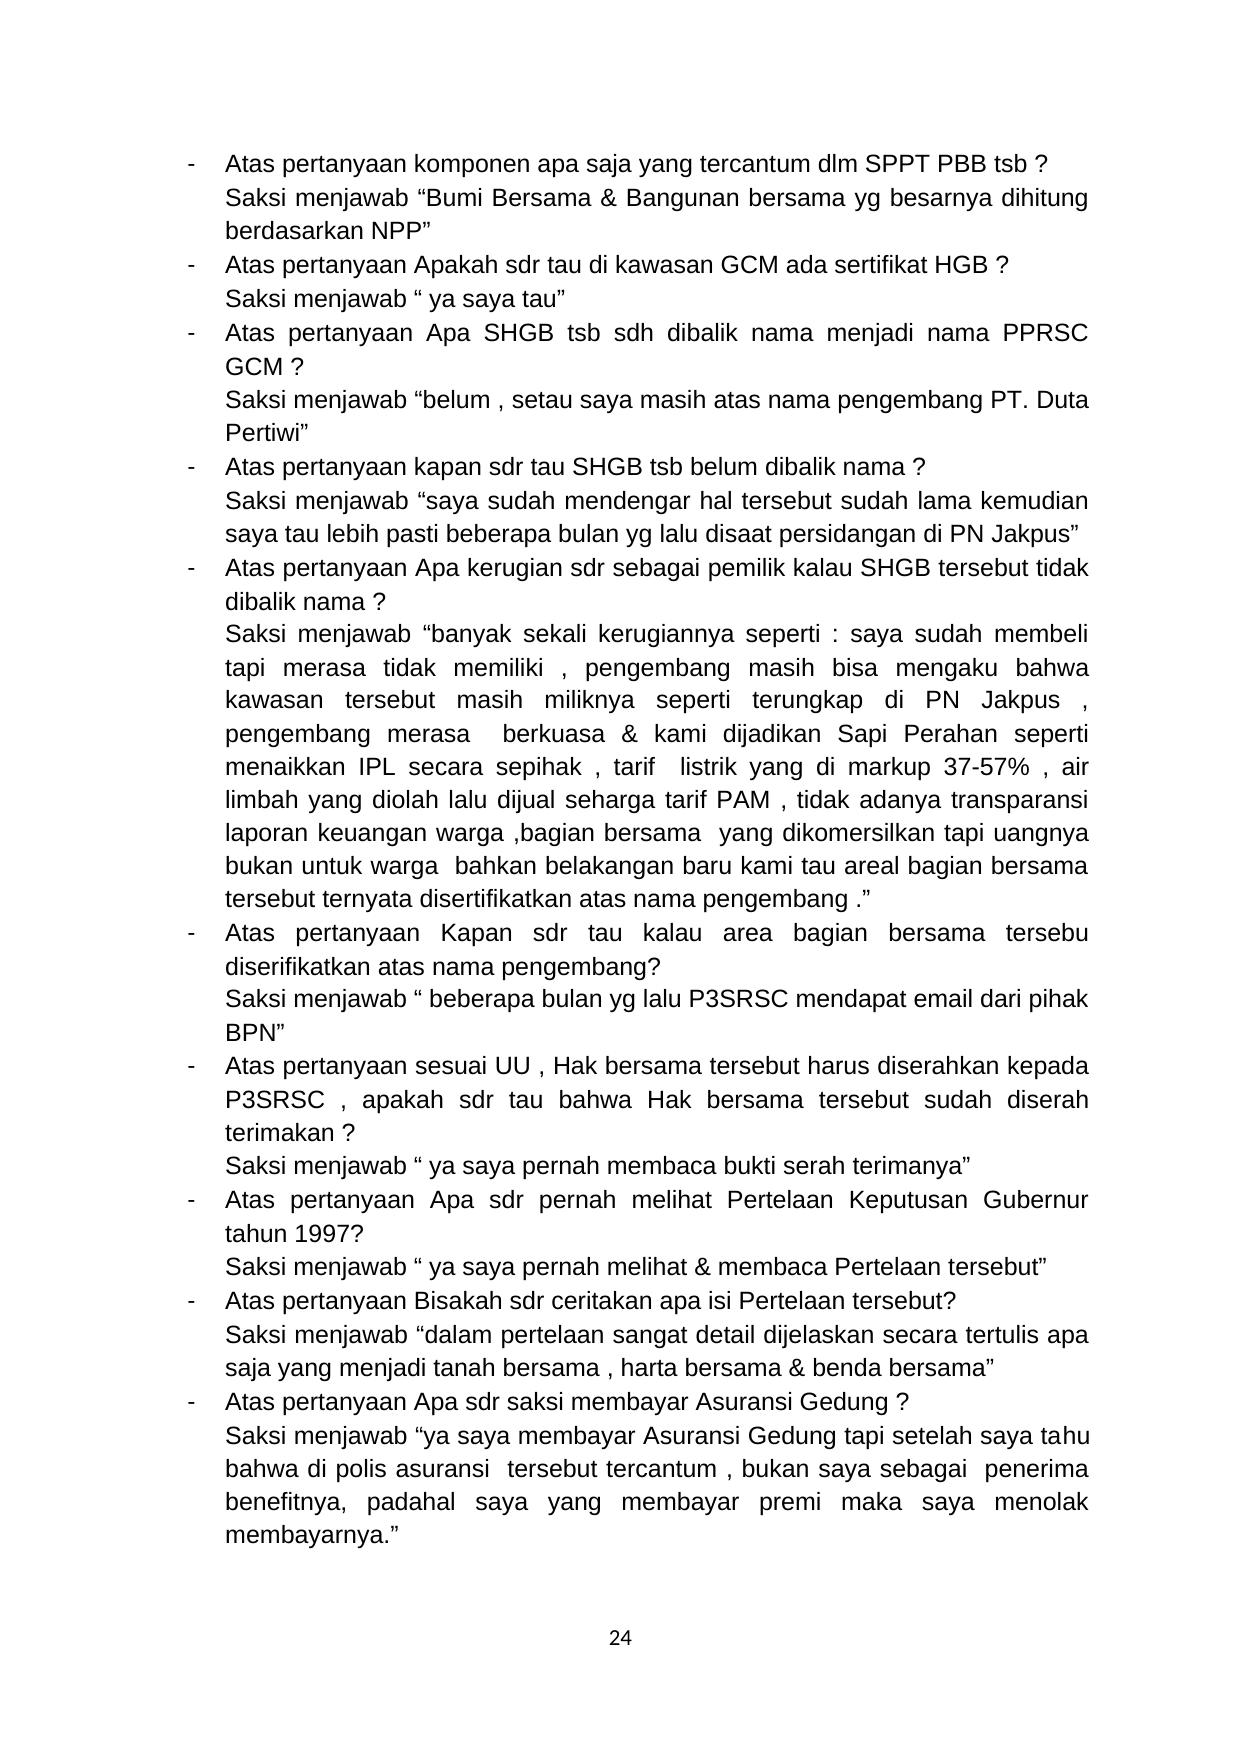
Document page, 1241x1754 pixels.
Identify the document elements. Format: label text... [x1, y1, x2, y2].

list Saksi menjawab “ ya saya pernah melihat & membaca Pertelaan tersebut” [225, 1252, 1090, 1281]
list Atas pertanyaan Bisakah sdr ceritakan apa isi Pertelaan tersebut? [187, 1285, 1090, 1316]
list Atas pertanyaan kapan sdr tau SHGB tsb belum dibalik nama ? [187, 451, 1090, 481]
list Saksi menjawab “saya sudah mendengar hal tersebut sudah lama kemudian saya tau lebih pasti beberapa bulan yg lalu disaat persidangan di PN Jakpus” [225, 486, 1090, 547]
list Saksi menjawab “banyak sekali kerugiannya seperti : saya sudah membeli tapi merasa tidak memiliki , pengembang masih bisa mengaku bahwa kawasan tersebut masih miliknya seperti terungkap di PN Jakpus , pengembang merasa berkuasa & kami dijadikan Sapi Perahan seperti menaikkan IPL secara sepihak , tarif listrik yang di markup 37-57% , air limbah yang diolah lalu dijual seharga tarif PAM , tidak adanya transparansi laporan keuangan warga ,bagian bersama yang dikomersilkan tapi uangnya bukan untuk warga bahkan belakangan baru kami tau areal bagian bersama tersebut ternyata disertifikatkan atas nama pengembang .” [225, 619, 1090, 912]
list Atas pertanyaan komponen apa saja yang tercantum dlm SPPT PBB tsb ? [187, 148, 1090, 178]
list Atas pertanyaan Apa sdr pernah melihat Pertelaan Keputusan Gubernur tahun 1997? [187, 1184, 1090, 1248]
list Saksi menjawab “ ya saya tau” [225, 284, 1090, 312]
list Atas pertanyaan Kapan sdr tau kalau area bagian bersama tersebu diserifikatkan atas nama pengembang? [187, 917, 1090, 980]
list Saksi menjawab “dalam pertelaan sangat detail dijelaskan secara tertulis apa saja yang menjadi tanah bersama , harta bersama & benda bersama” [225, 1320, 1090, 1382]
list Saksi menjawab “belum , setau saya masih atas nama pengembang PT. Duta Pertiwi” [225, 384, 1090, 446]
list Saksi menjawab “Bumi Bersama & Bangunan bersama yg besarnya dihitung berdasarkan NPP” [225, 183, 1090, 244]
list Atas pertanyaan sesuai UU , Hak bersama tersebut harus diserahkan kepada P3SRSC , apakah sdr tau bahwa Hak bersama tersebut sudah diserah terimakan ? [187, 1051, 1090, 1147]
list Saksi menjawab “ya saya membayar Asuransi Gedung tapi setelah saya tahu bahwa di polis asuransi tersebut tercantum , bukan saya sebagai penerima benefitnya, padahal saya yang membayar premi maka saya menolak membayarnya.” [225, 1421, 1090, 1549]
list Saksi menjawab “ beberapa bulan yg lalu P3SRSC mendapat email dari pihak BPN” [225, 984, 1090, 1046]
list Saksi menjawab “ ya saya pernah membaca bukti serah terimanya” [225, 1151, 1090, 1180]
list Atas pertanyaan Apakah sdr tau di kawasan GCM ada sertifikat HGB ? [187, 249, 1090, 279]
list Atas pertanyaan Apa sdr saksi membayar Asuransi Gedung ? [187, 1386, 1090, 1417]
list Atas pertanyaan Apa SHGB tsb sdh dibalik nama menjadi nama PPRSC GCM ? [187, 317, 1090, 380]
list Atas pertanyaan Apa kerugian sdr sebagai pemilik kalau SHGB tersebut tidak dibalik nama ? [187, 552, 1090, 615]
